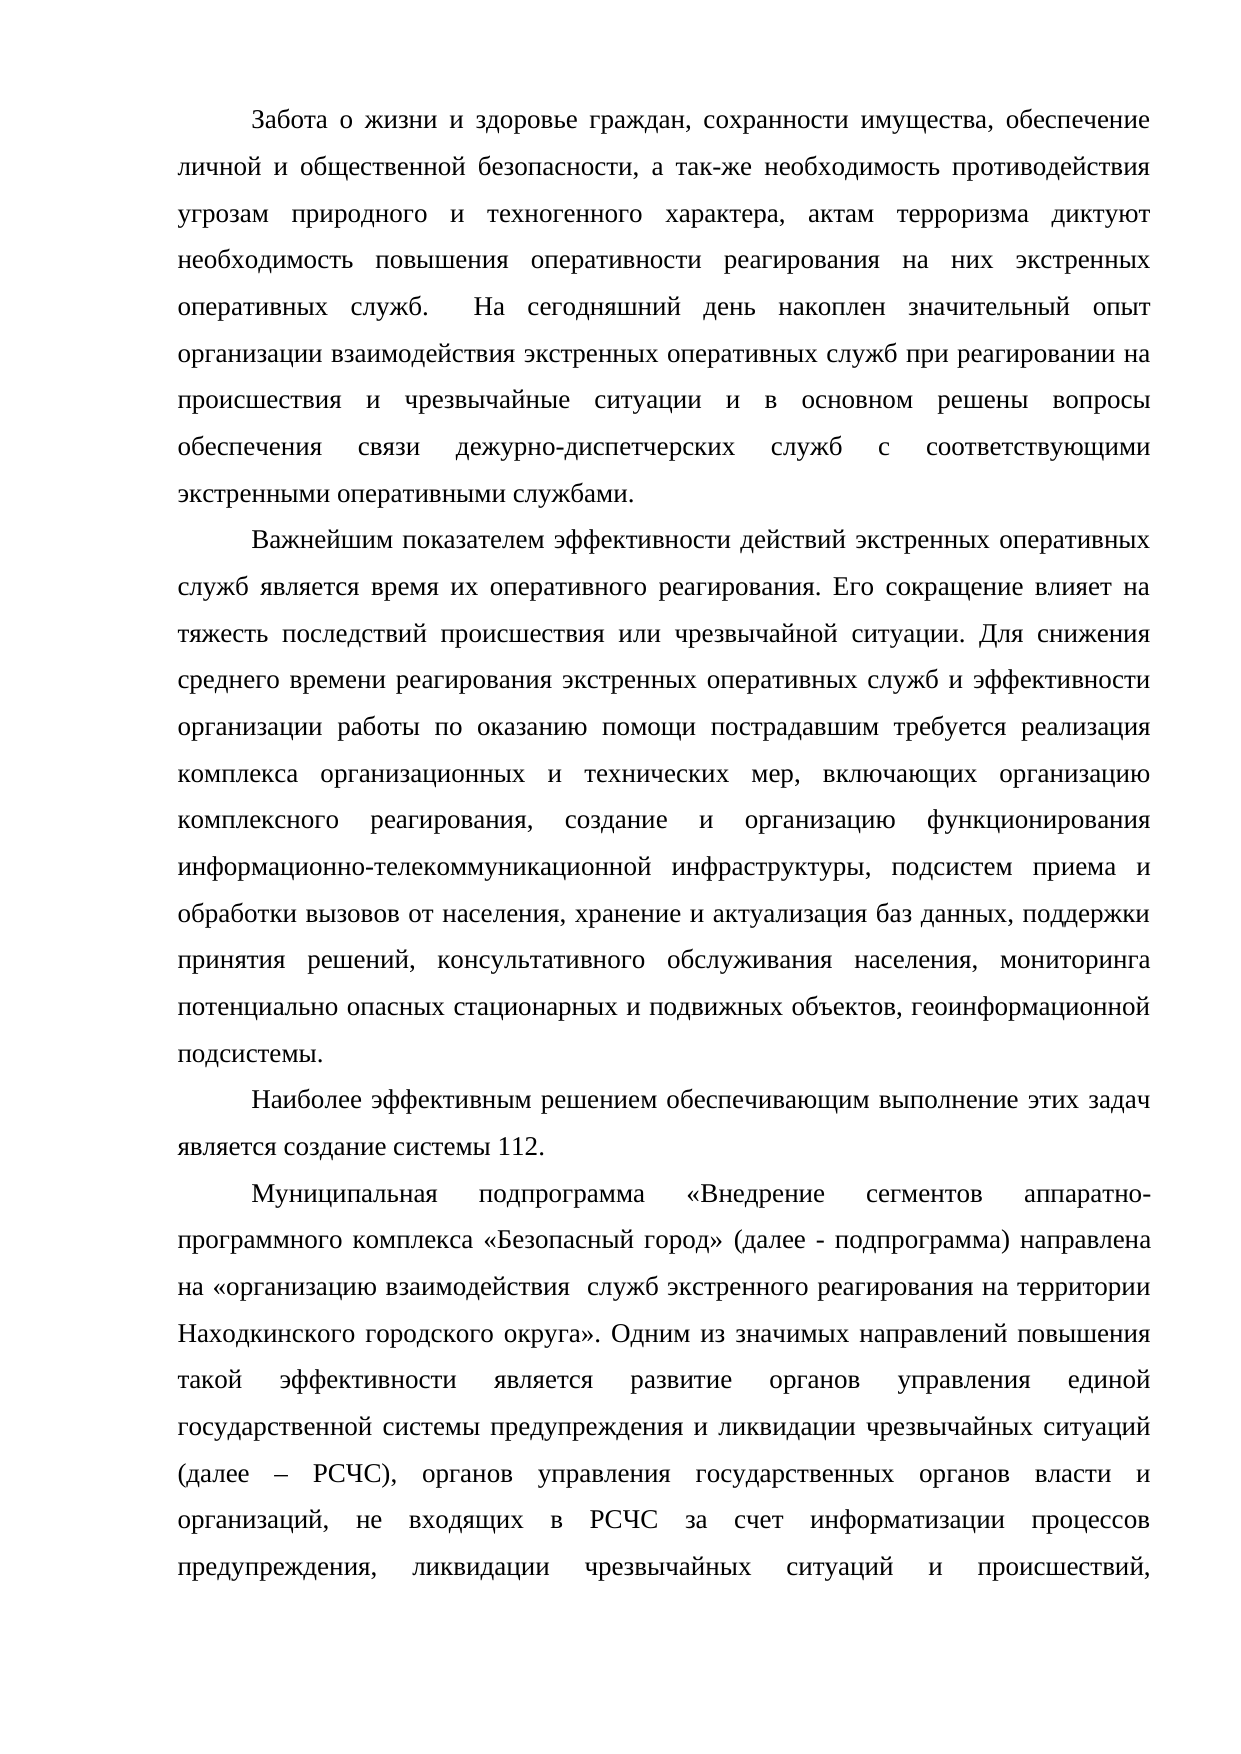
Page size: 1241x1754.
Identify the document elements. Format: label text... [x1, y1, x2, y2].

text Забота о жизни и здоровье граждан, сохранности имущества, обеспечение личной и общественной безопасности, а так-же необходимость противодействия угрозам природного и техногенного характера, актам терроризма диктуют необходимость повышения оперативности реагирования на них экстренных оперативных служб. На сегодняшний день накоплен значительный опыт организации взаимодействия экстренных оперативных служб при реагировании на происшествия и чрезвычайные ситуации и в основном решены вопросы обеспечения связи дежурно-диспетчерских служб с соответствующими экстренными оперативными службами. [177, 103, 1152, 508]
text Важнейшим показателем эффективности действий экстренных оперативных служб является время их оперативного реагирования. Его сокращение влияет на тяжесть последствий происшествия или чрезвычайной ситуации. Для снижения среднего времени реагирования экстренных оперативных служб и эффективности организации работы по оказанию помощи пострадавшим требуется реализация комплекса организационных и технических мер, включающих организацию комплексного реагирования, создание и организацию функционирования информационно-телекоммуникационной инфраструктуры, подсистем приема и обработки вызовов от населения, хранение и актуализация баз данных, поддержки принятия решений, консультативного обслуживания населения, мониторинга потенциально опасных стационарных и подвижных объектов, геоинформационной подсистемы. [177, 523, 1152, 1068]
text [177, 1177, 1152, 1581]
text Наиболее эффективным решением обеспечивающим выполнение этих задач является создание системы 112. [177, 1083, 1152, 1161]
